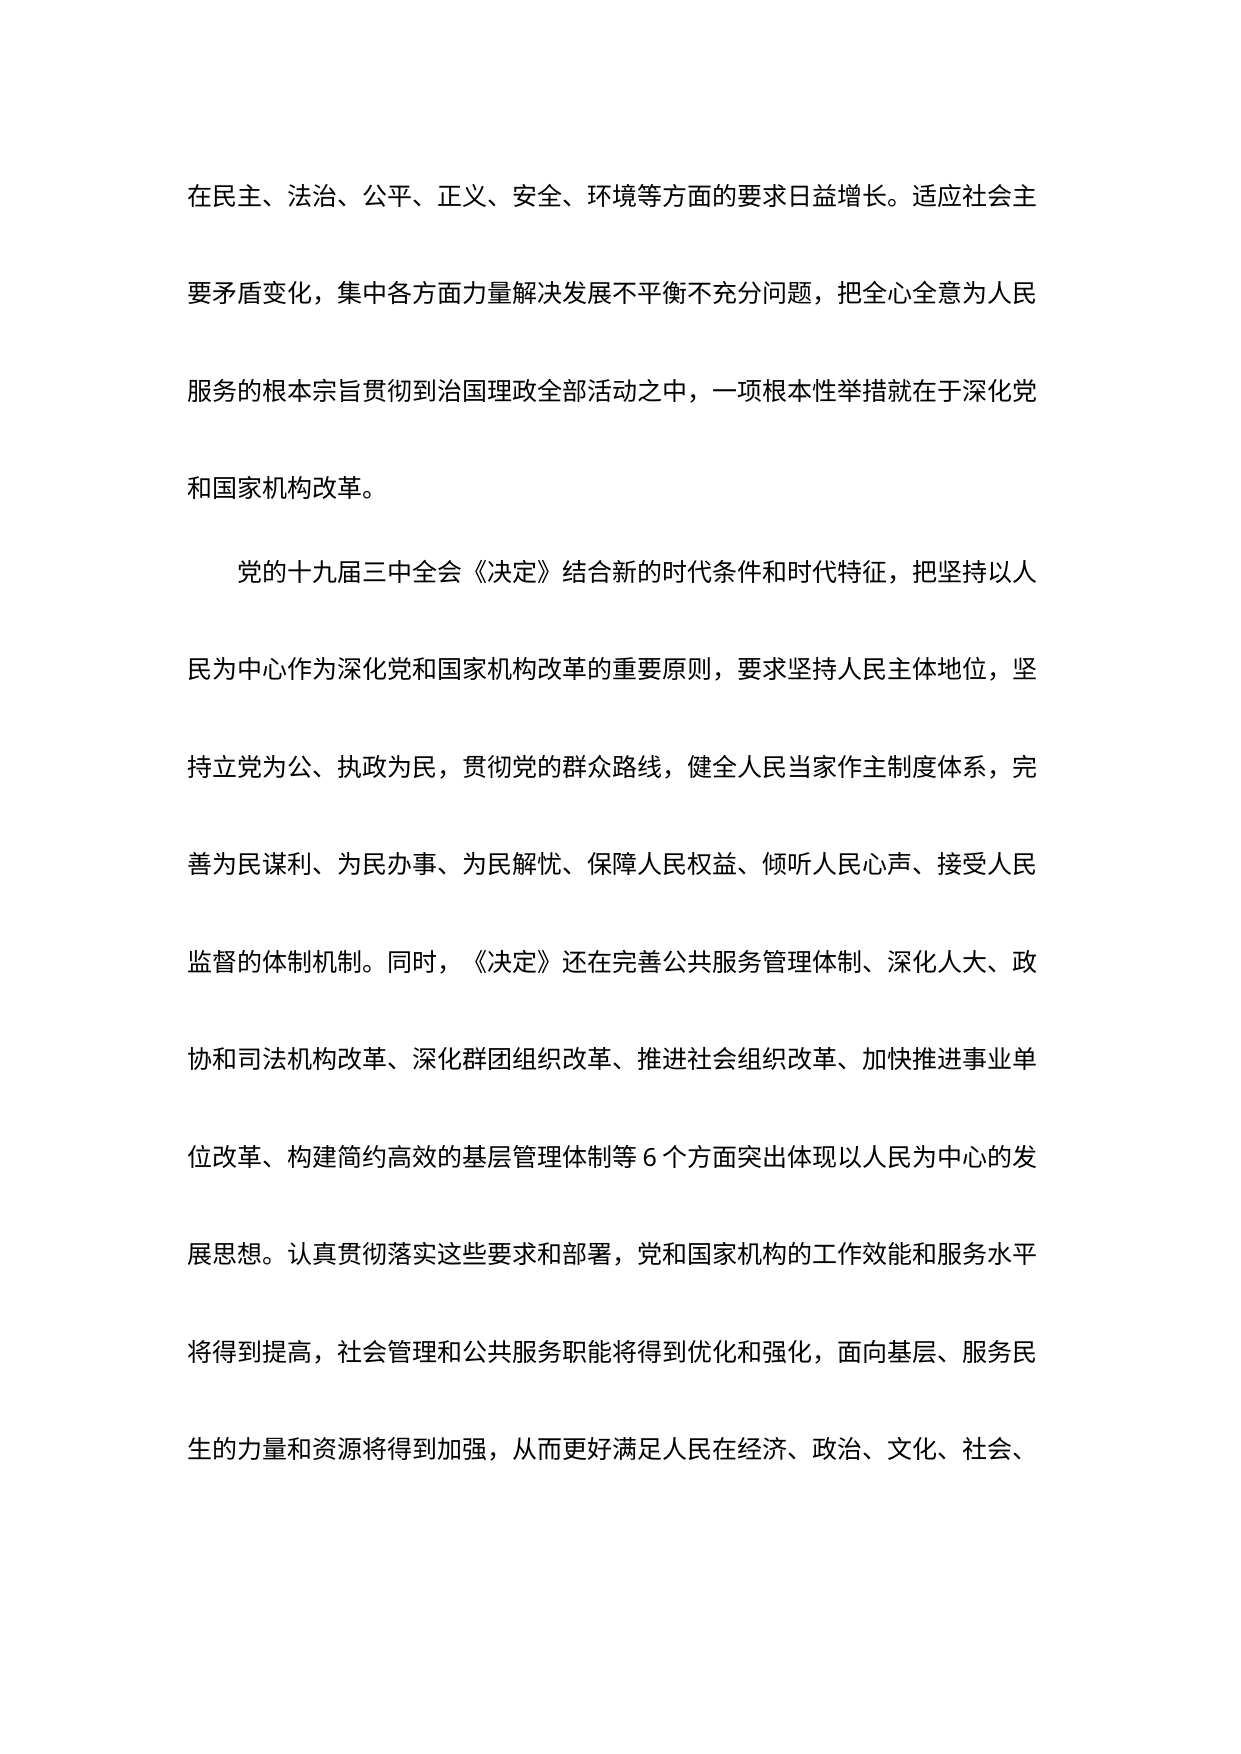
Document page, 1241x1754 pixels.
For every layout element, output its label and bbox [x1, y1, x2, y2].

text [187, 538, 1053, 1480]
text [187, 162, 1053, 519]
